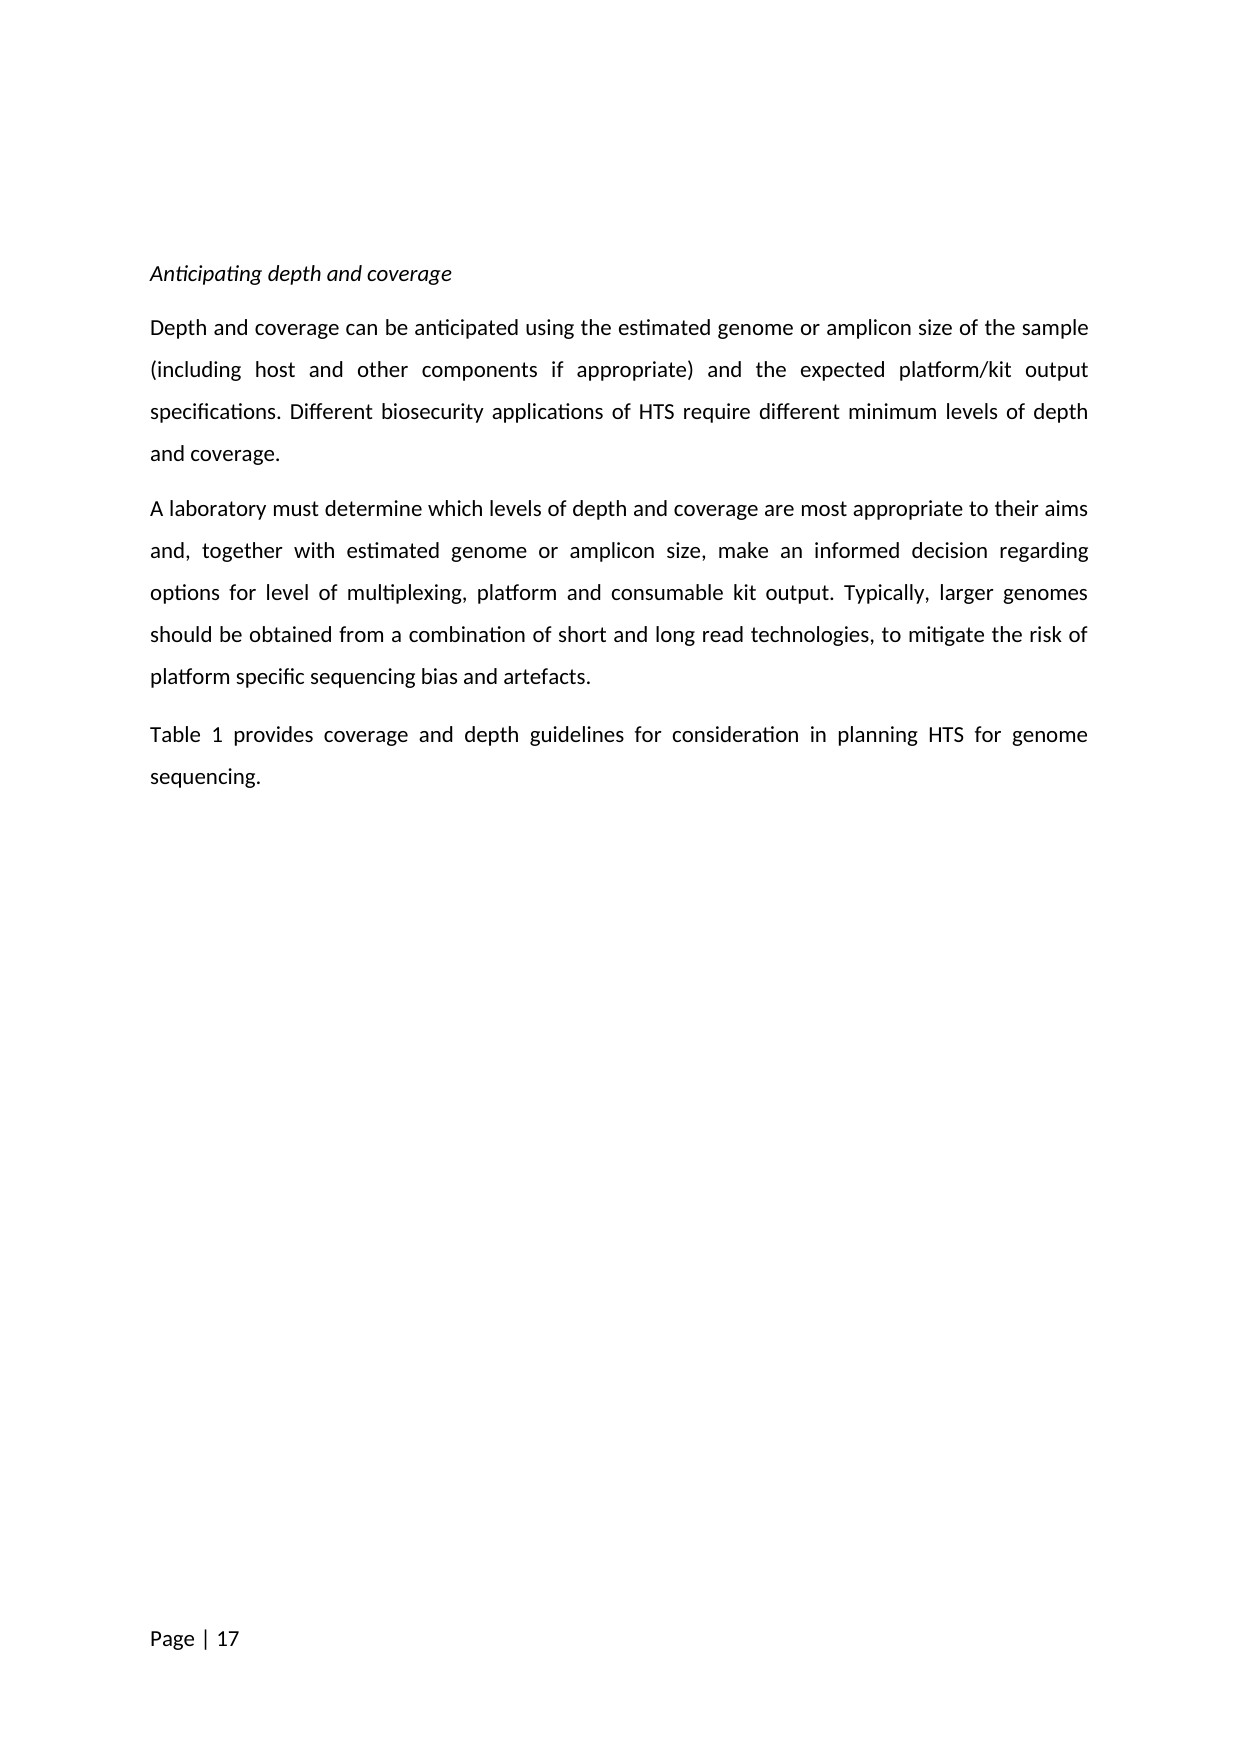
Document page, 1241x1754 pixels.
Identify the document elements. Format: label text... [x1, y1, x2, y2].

text Anticipating depth and coverage [150, 259, 1090, 287]
text A laboratory must determine which levels of depth and coverage are most appropriate to their aims and, together with estimated genome or amplicon size, make an informed decision regarding options for level of multiplexing, platform and consumable kit output. Typically, larger genomes should be obtained from a combination of short and long read technologies, to mitigate the risk of platform specific sequencing bias and artefacts. [150, 494, 1090, 690]
text Depth and coverage can be anticipated using the estimated genome or amplicon size of the sample (including host and other components if appropriate) and the expected platform/kit output specifications. Different biosecurity applications of HTS require different minimum levels of depth and coverage. [150, 313, 1090, 467]
text Table 1 provides coverage and depth guidelines for consideration in planning HTS for genome sequencing. [150, 720, 1090, 790]
